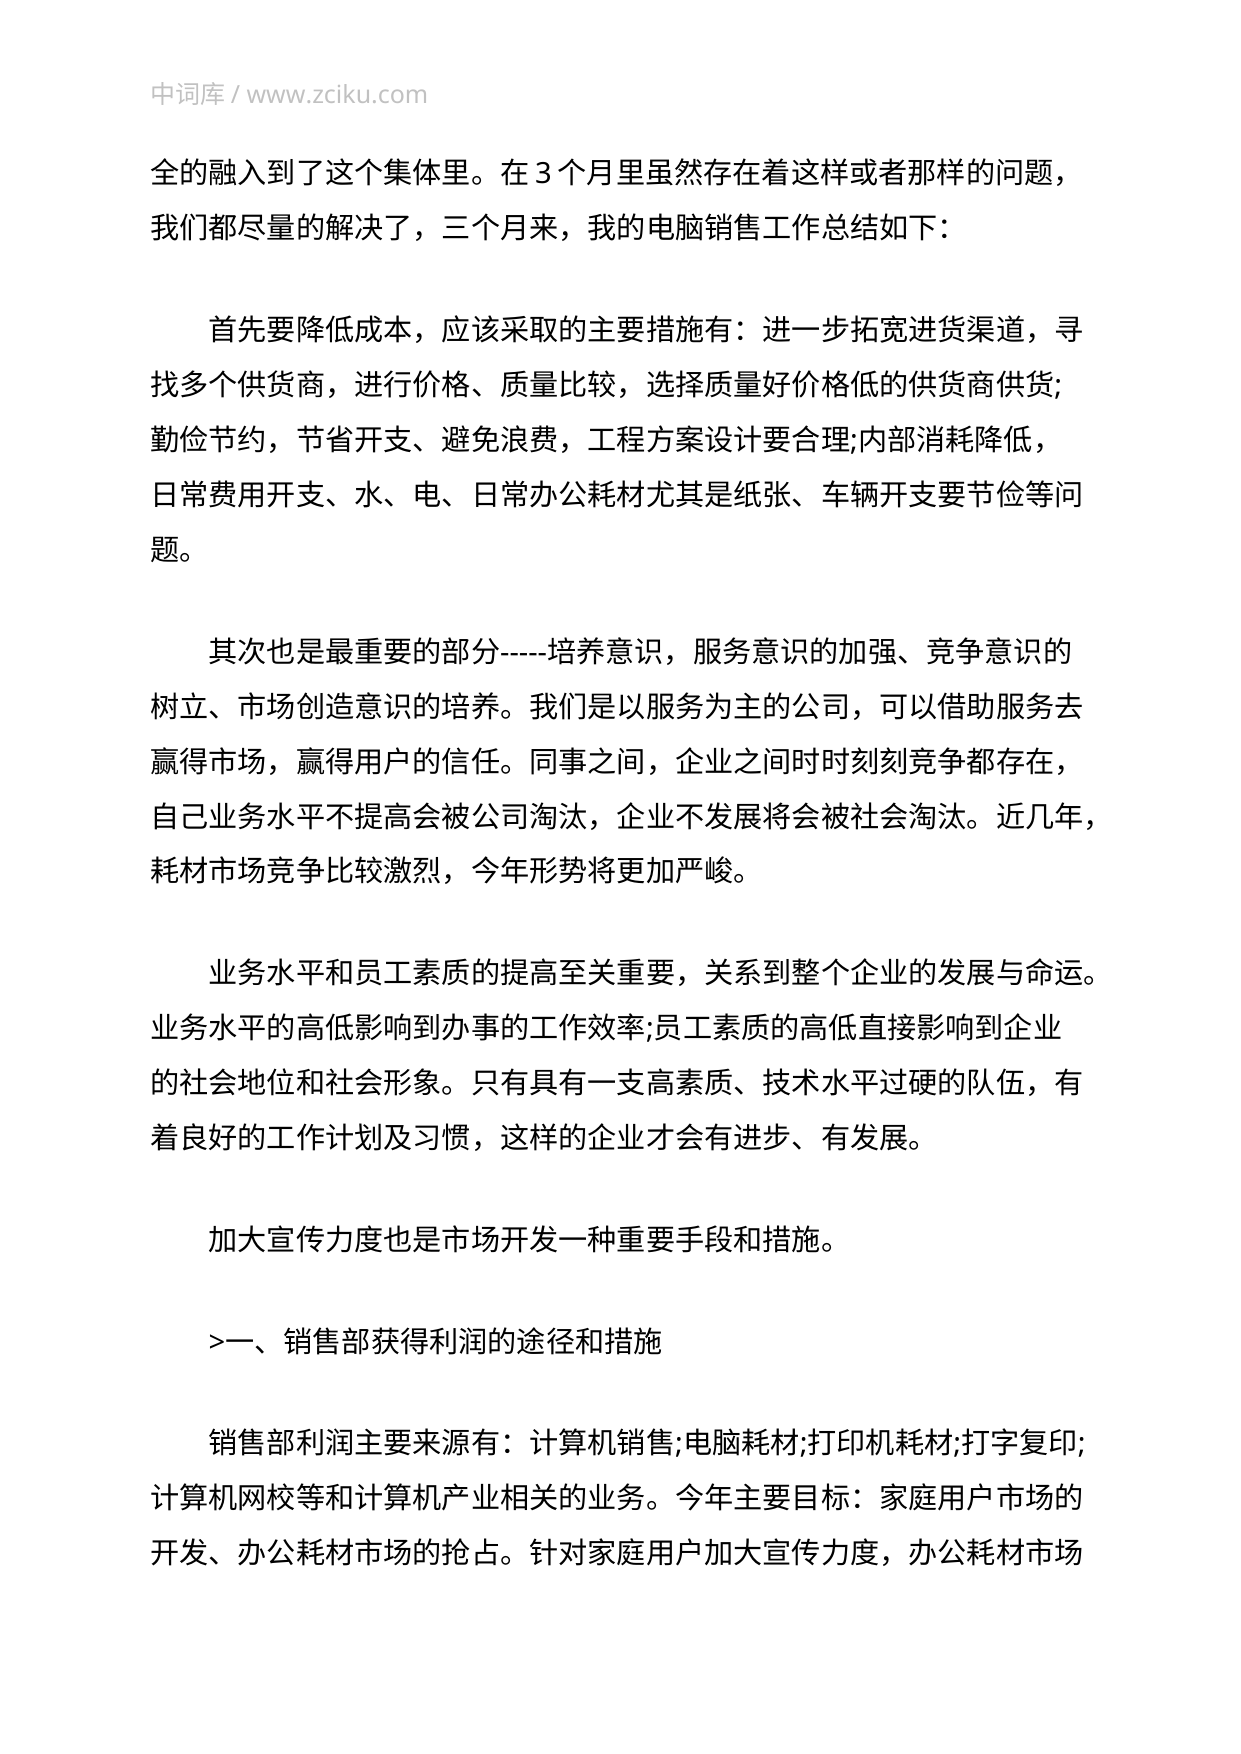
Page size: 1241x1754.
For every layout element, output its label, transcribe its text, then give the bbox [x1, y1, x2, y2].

text >一、销售部获得利润的途径和措施 [150, 1318, 1090, 1361]
text 业务水平和员工素质的提高至关重要，关系到整个企业的发展与命运。业务水平的高低影响到办事的工作效率;员工素质的高低直接影响到企业的社会地位和社会形象。只有具有一支高素质、技术水平过硬的队伍，有着良好的工作计划及习惯，这样的企业才会有进步、有发展。 [150, 950, 1090, 1157]
text 其次也是最重要的部分-----培养意识，服务意识的加强、竞争意识的树立、市场创造意识的培养。我们是以服务为主的公司，可以借助服务去赢得市场，赢得用户的信任。同事之间，企业之间时时刻刻竞争都存在，自己业务水平不提高会被公司淘汰，企业不发展将会被社会淘汰。近几年，耗材市场竞争比较激烈，今年形势将更加严峻。 [150, 628, 1090, 890]
text 加大宣传力度也是市场开发一种重要手段和措施。 [150, 1216, 1090, 1259]
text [150, 150, 1090, 247]
text 首先要降低成本，应该采取的主要措施有：进一步拓宽进货渠道，寻找多个供货商，进行价格、质量比较，选择质量好价格低的供货商供货;勤俭节约，节省开支、避免浪费，工程方案设计要合理;内部消耗降低，日常费用开支、水、电、日常办公耗材尤其是纸张、车辆开支要节俭等问题。 [150, 307, 1090, 569]
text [150, 1420, 1090, 1572]
